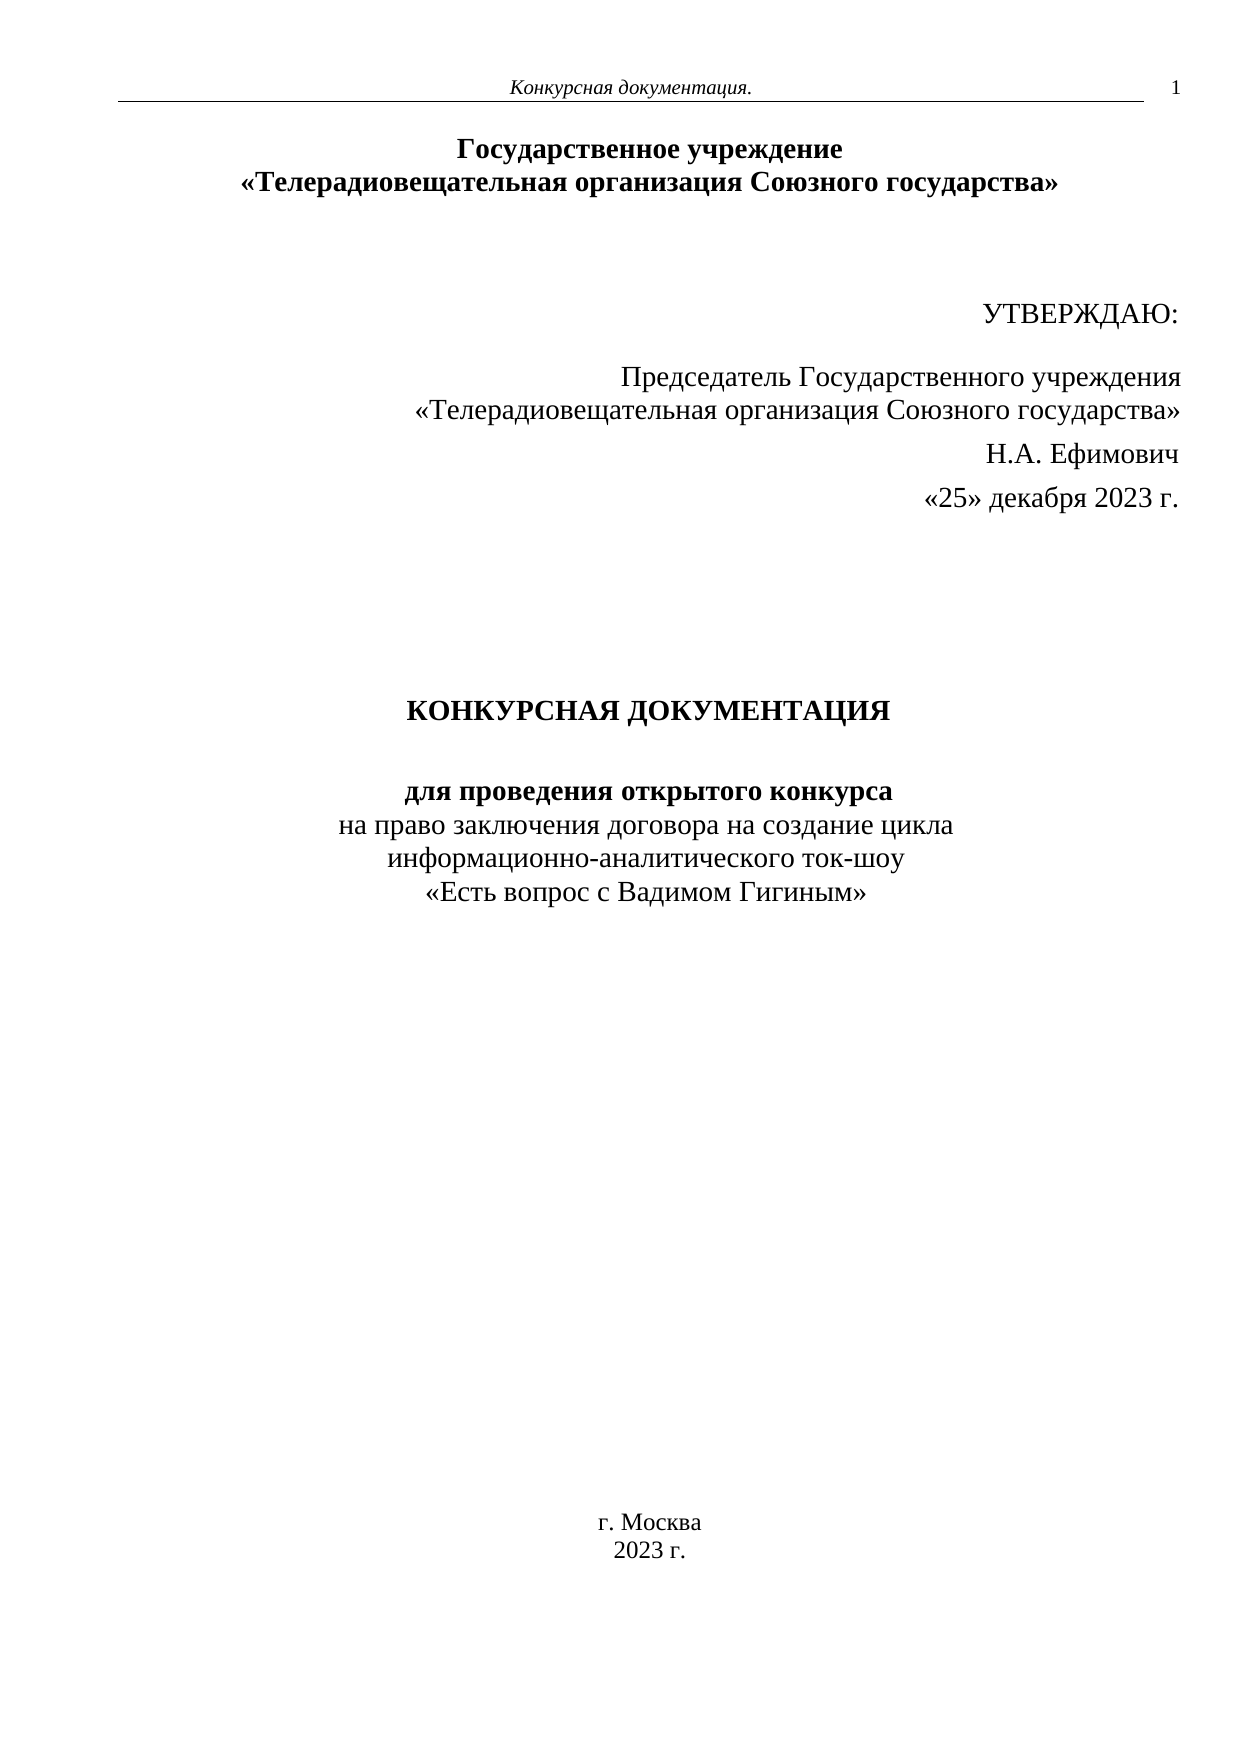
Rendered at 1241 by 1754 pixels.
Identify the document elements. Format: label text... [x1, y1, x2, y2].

text «Телерадиовещательная организация Союзного государства» [118, 164, 1181, 198]
text 2023 г. [118, 1535, 1181, 1564]
text Государственное учреждение [118, 131, 1181, 164]
text для проведения открытого конкурса [118, 773, 1179, 807]
text Н.А. Ефимович [413, 436, 1179, 470]
text на право заключения договора на создание цикла информационно-аналитического ток-шоу «Есть вопрос с Вадимом Гигиным» [118, 807, 1181, 936]
text г. Москва [118, 1507, 1181, 1535]
text УТВЕРЖДАЮ: [561, 296, 1179, 359]
text «Телерадиовещательная организация Союзного государства» [118, 392, 1181, 426]
text Председатель Государственного учреждения [118, 359, 1181, 392]
text КОНКУРСНАЯ ДОКУМЕНТАЦИЯ [118, 694, 1179, 727]
text «25» декабря 2023 г. [340, 480, 1179, 514]
